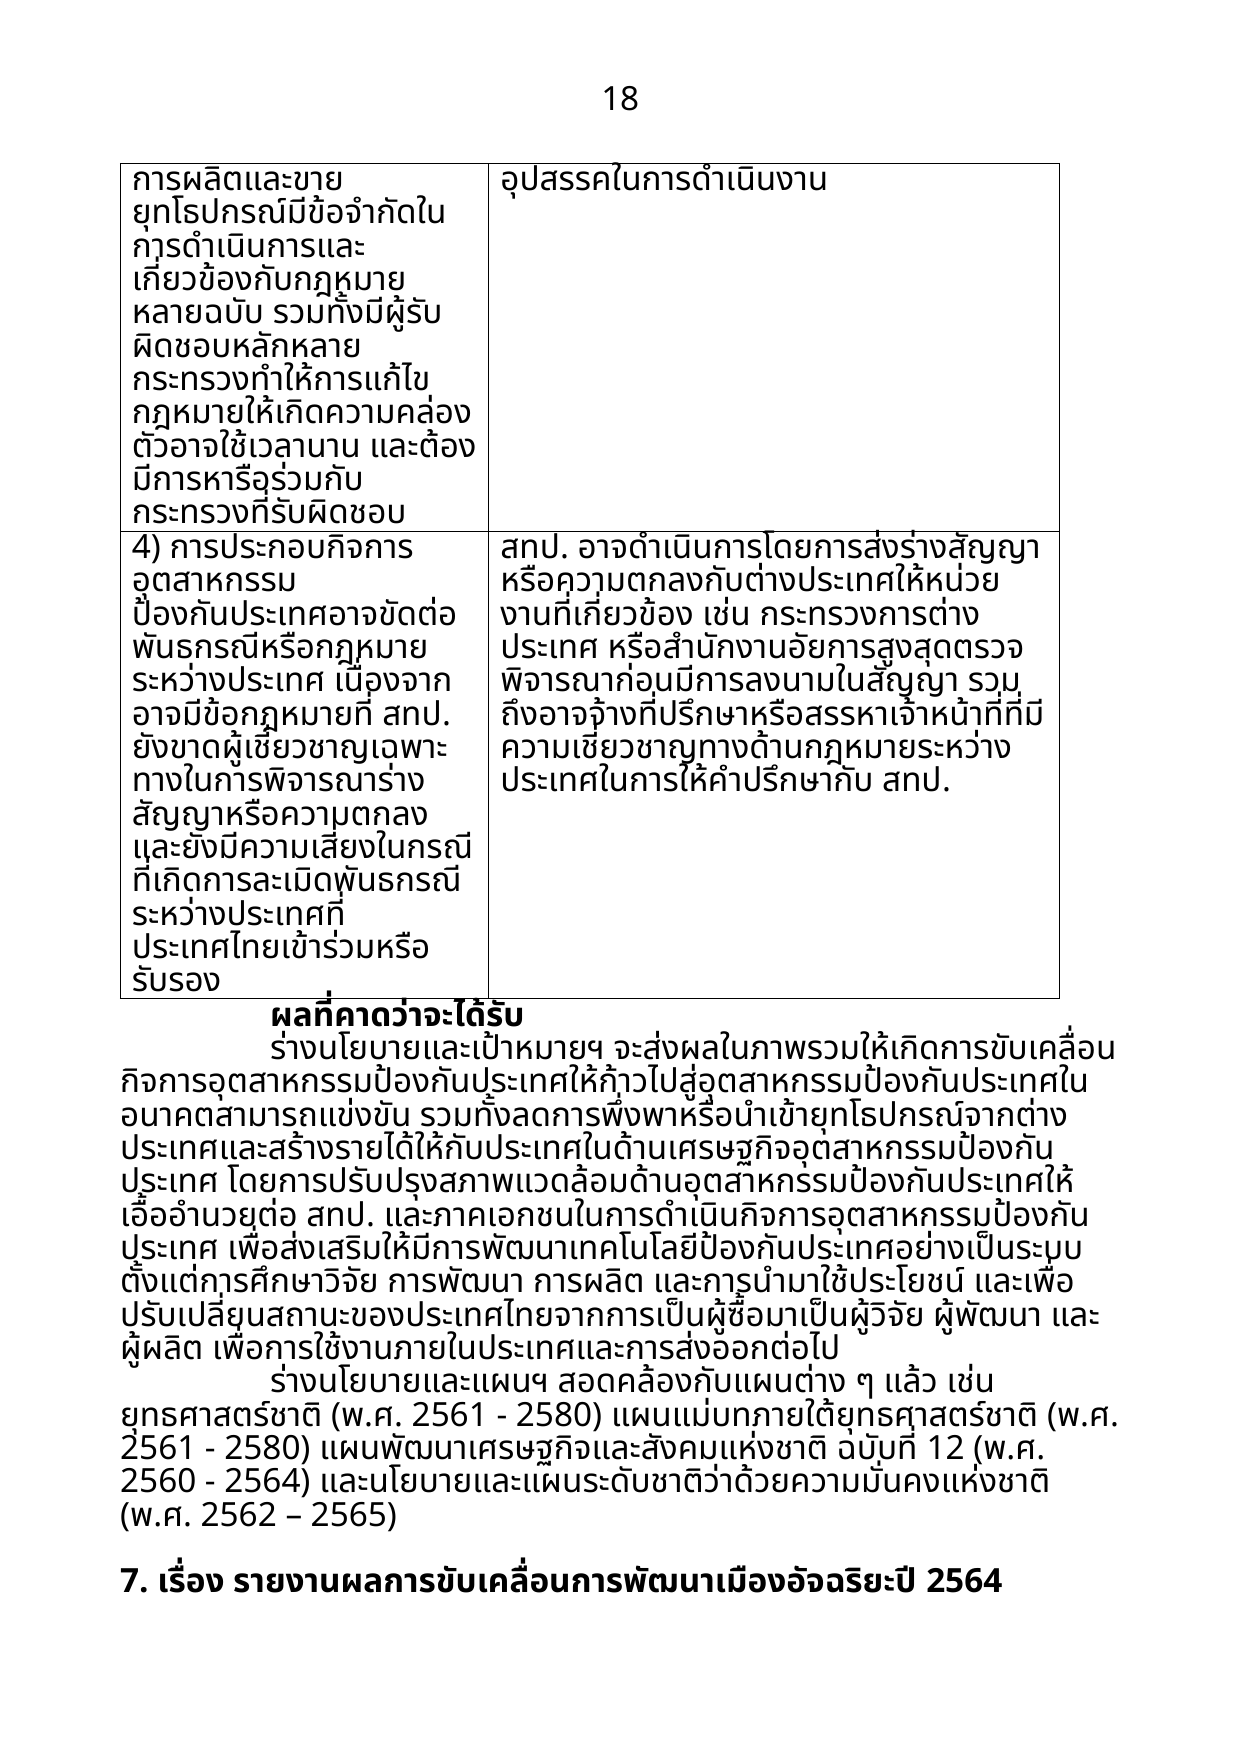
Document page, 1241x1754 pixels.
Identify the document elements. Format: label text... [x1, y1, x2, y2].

text ร่างนโยบายและเป้าหมายฯ จะส่งผลในภาพรวมให้เกิดการขับเคลื่อนกิจการอุตสาหกรรมป้องกันประเทศให้ก้าวไปสู่อุตสาหกรรมป้องกันประเทศในอนาคตสามารถแข่งขัน รวมทั้งลดการพึ่งพาหรือนำเข้ายุทโธปกรณ์จากต่างประเทศและสร้างรายได้ให้กับประเทศในด้านเศรษฐกิจอุตสาหกรรมป้องกันประเทศ โดยการปรับปรุงสภาพแวดล้อมด้านอุตสาหกรรมป้องกันประเทศให้เอื้ออำนวยต่อ สทป. และภาคเอกชนในการดำเนินกิจการอุตสาหกรรมป้องกันประเทศ เพื่อส่งเสริมให้มีการพัฒนาเทคโนโลยีป้องกันประเทศอย่างเป็นระบบ ตั้งแต่การศึกษาวิจัย การพัฒนา การผลิต และการนำมาใช้ประโยชน์ และเพื่อปรับเปลี่ยนสถานะของประเทศไทยจากการเป็นผู้ซื้อมาเป็นผู้วิจัย ผู้พัฒนา และผู้ผลิต เพื่อการใช้งานภายในประเทศและการส่งออกต่อไป [120, 1033, 1120, 1366]
table_cell สทป. อาจดำเนินการโดยการส่งร่างสัญญาหรือความตกลงกับต่างประเทศให้หน่วยงานที่เกี่ยวข้อง เช่น กระทรวงการต่างประเทศ หรือสำนักงานอัยการสูงสุดตรวจพิจารณาก่อนมีการลงนามในสัญญา รวมถึงอาจจ้างที่ปรึกษาหรือสรรหาเจ้าหน้าที่ที่มีความเชี่ยวชาญทางด้านกฎหมายระหว่างประเทศในการให้คำปรึกษากับ สทป. [489, 532, 1059, 998]
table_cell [121, 164, 488, 531]
table_cell 4) การประกอบกิจการอุตสาหกรรม ป้องกันประเทศอาจขัดต่อพันธกรณีหรือกฎหมายระหว่างประเทศ เนื่องจากอาจมีข้อกฎหมายที่ สทป. ยังขาดผู้เชี่ยวชาญเฉพาะทางในการพิจารณาร่างสัญญาหรือความตกลง และยังมีความเสี่ยงในกรณีที่เกิดการละเมิดพันธกรณีระหว่างประเทศที่ประเทศไทยเข้าร่วมหรือรับรอง [121, 532, 488, 998]
text 7. เรื่อง รายงานผลการขับเคลื่อนการพัฒนาเมืองอัจฉริยะปี 2564 [120, 1566, 1120, 1599]
text ผลที่คาดว่าจะได้รับ [120, 999, 1120, 1033]
text ร่างนโยบายและแผนฯ สอดคล้องกับแผนต่าง ๆ แล้ว เช่น ยุทธศาสตร์ชาติ (พ.ศ. 2561 - 2580) แผนแม่บทภายใต้ยุทธศาสตร์ชาติ (พ.ศ. 2561 - 2580) แผนพัฒนาเศรษฐกิจและสังคมแห่งชาติ ฉบับที่ 12 (พ.ศ. 2560 - 2564) และนโยบายและแผนระดับชาติว่าด้วยความมั่นคงแห่งชาติ (พ.ศ. 2562 – 2565) [120, 1366, 1120, 1533]
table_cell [489, 164, 1059, 531]
